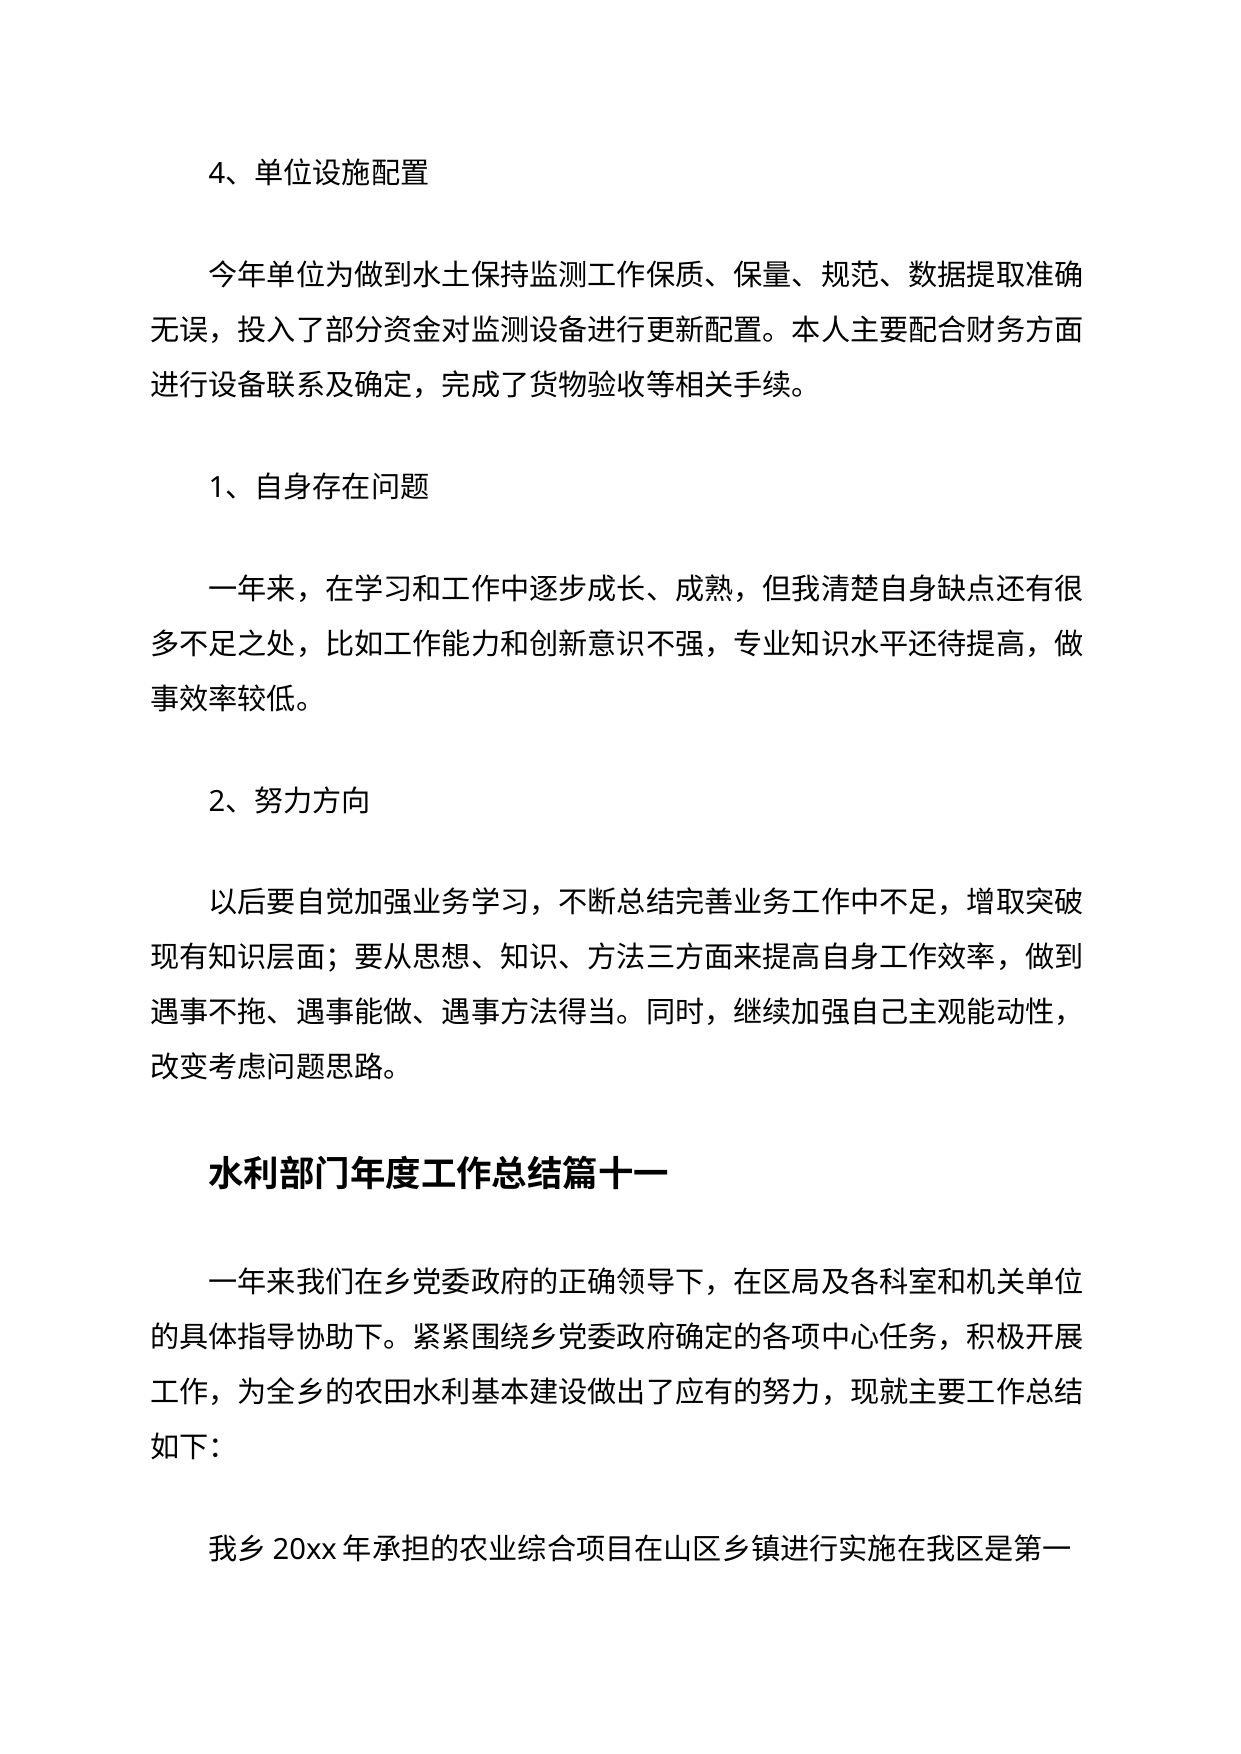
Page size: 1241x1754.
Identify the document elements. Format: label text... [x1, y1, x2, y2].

text 今年单位为做到水土保持监测工作保质、保量、规范、数据提取准确无误，投入了部分资金对监测设备进行更新配置。本人主要配合财务方面进行设备联系及确定，完成了货物验收等相关手续。 [150, 252, 1090, 404]
text 以后要自觉加强业务学习，不断总结完善业务工作中不足，增取突破现有知识层面；要从思想、知识、方法三方面来提高自身工作效率，做到遇事不拖、遇事能做、遇事方法得当。同时，继续加强自己主观能动性，改变考虑问题思路。 [150, 879, 1090, 1086]
text 2、努力方向 [150, 777, 1090, 819]
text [150, 1525, 1090, 1568]
text 一年来我们在乡党委政府的正确领导下，在区局及各科室和机关单位的具体指导协助下。紧紧围绕乡党委政府确定的各项中心任务，积极开展工作，为全乡的农田水利基本建设做出了应有的努力，现就主要工作总结如下： [150, 1259, 1090, 1466]
text 1、自身存在问题 [150, 463, 1090, 506]
text 水利部门年度工作总结篇十一 [150, 1146, 1090, 1197]
text 4、单位设施配置 [150, 150, 1090, 192]
text 一年来，在学习和工作中逐步成长、成熟，但我清楚自身缺点还有很多不足之处，比如工作能力和创新意识不强，专业知识水平还待提高，做事效率较低。 [150, 566, 1090, 718]
